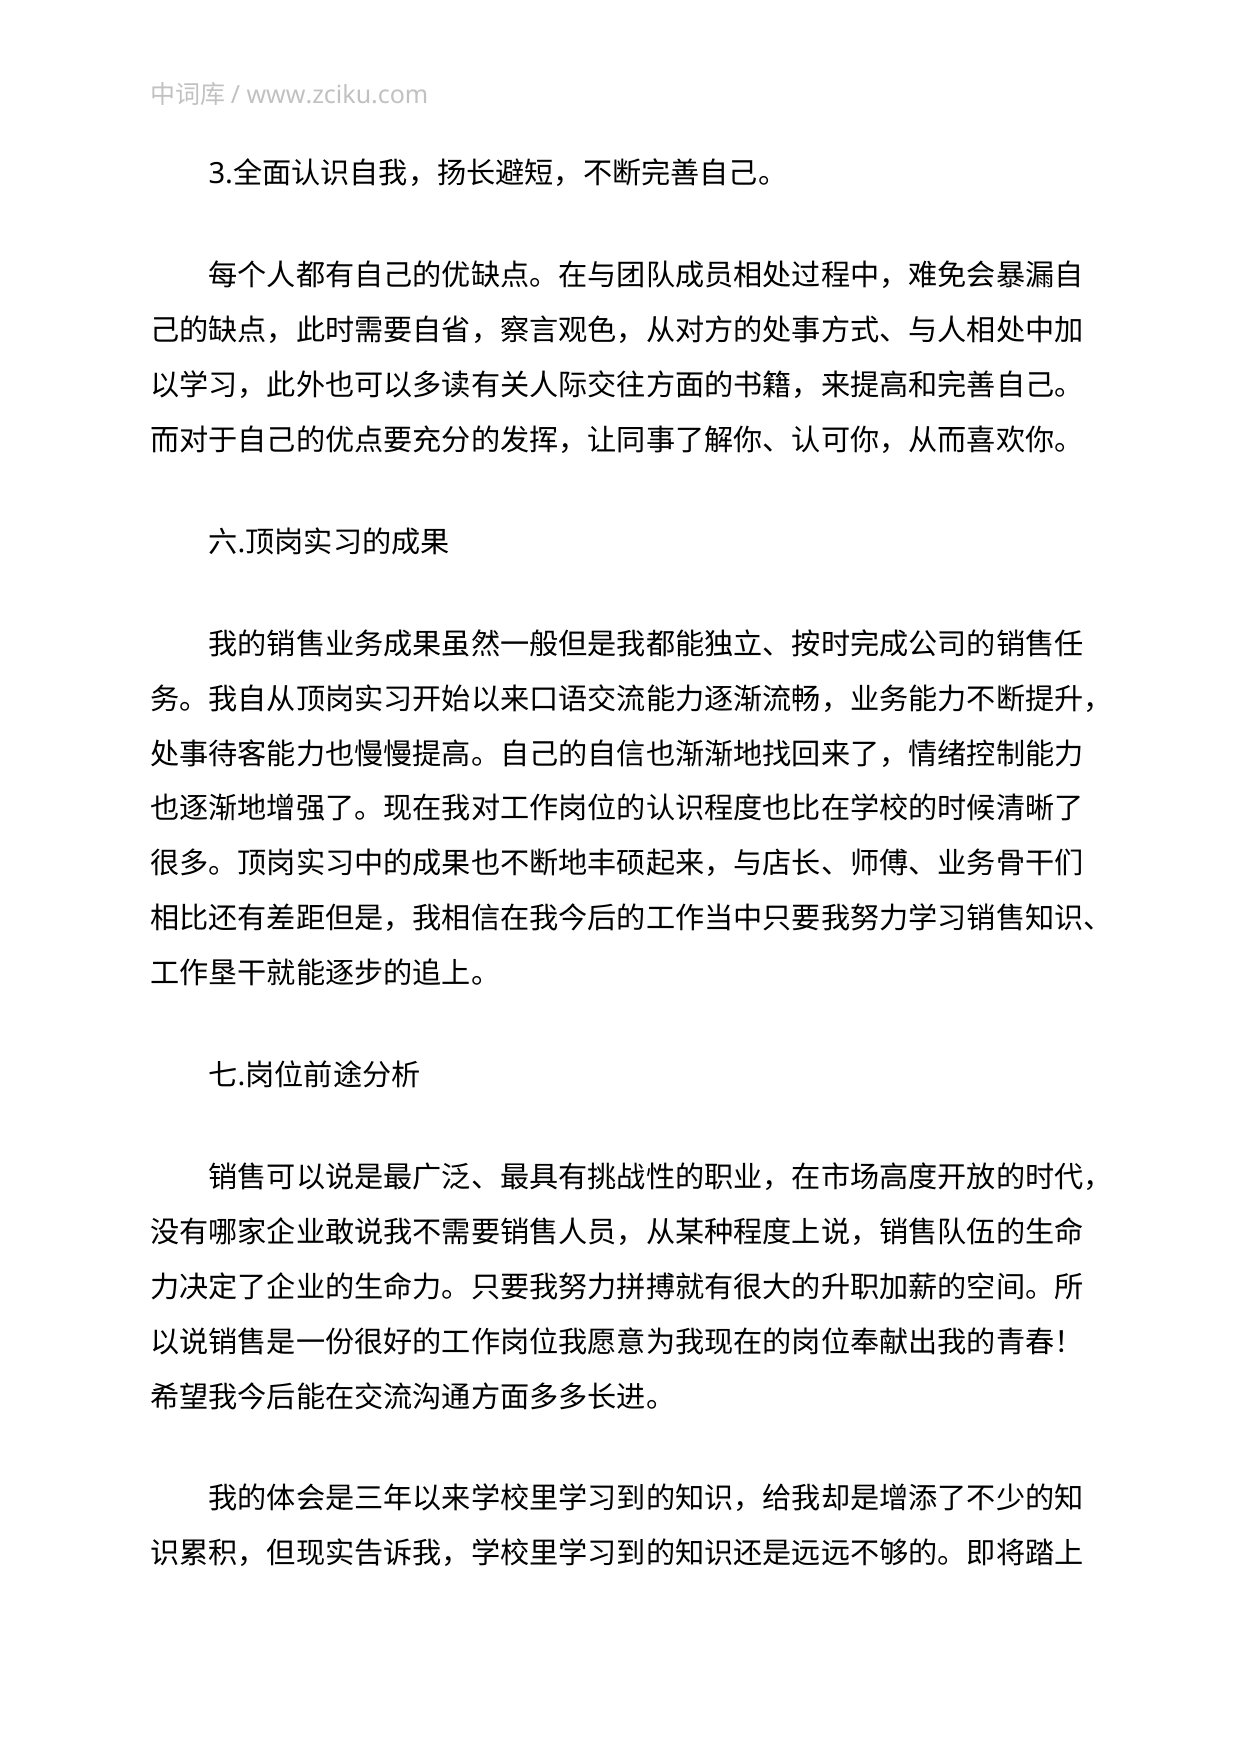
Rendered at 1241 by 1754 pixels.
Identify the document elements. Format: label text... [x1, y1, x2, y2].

text 六.顶岗实习的成果 [150, 518, 1090, 561]
text 每个人都有自己的优缺点。在与团队成员相处过程中，难免会暴漏自己的缺点，此时需要自省，察言观色，从对方的处事方式、与人相处中加以学习，此外也可以多读有关人际交往方面的书籍，来提高和完善自己。而对于自己的优点要充分的发挥，让同事了解你、认可你，从而喜欢你。 [150, 252, 1090, 459]
text 我的销售业务成果虽然一般但是我都能独立、按时完成公司的销售任务。我自从顶岗实习开始以来口语交流能力逐渐流畅，业务能力不断提升，处事待客能力也慢慢提高。自己的自信也渐渐地找回来了，情绪控制能力也逐渐地增强了。现在我对工作岗位的认识程度也比在学校的时候清晰了很多。顶岗实习中的成果也不断地丰硕起来，与店长、师傅、业务骨干们相比还有差距但是，我相信在我今后的工作当中只要我努力学习销售知识、工作垦干就能逐步的追上。 [150, 620, 1090, 992]
text 3.全面认识自我，扬长避短，不断完善自己。 [150, 150, 1090, 192]
text 七.岗位前途分析 [150, 1052, 1090, 1094]
text 销售可以说是最广泛、最具有挑战性的职业，在市场高度开放的时代，没有哪家企业敢说我不需要销售人员，从某种程度上说，销售队伍的生命力决定了企业的生命力。只要我努力拼搏就有很大的升职加薪的空间。所以说销售是一份很好的工作岗位我愿意为我现在的岗位奉献出我的青春！希望我今后能在交流沟通方面多多长进。 [150, 1153, 1090, 1415]
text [150, 1475, 1090, 1572]
